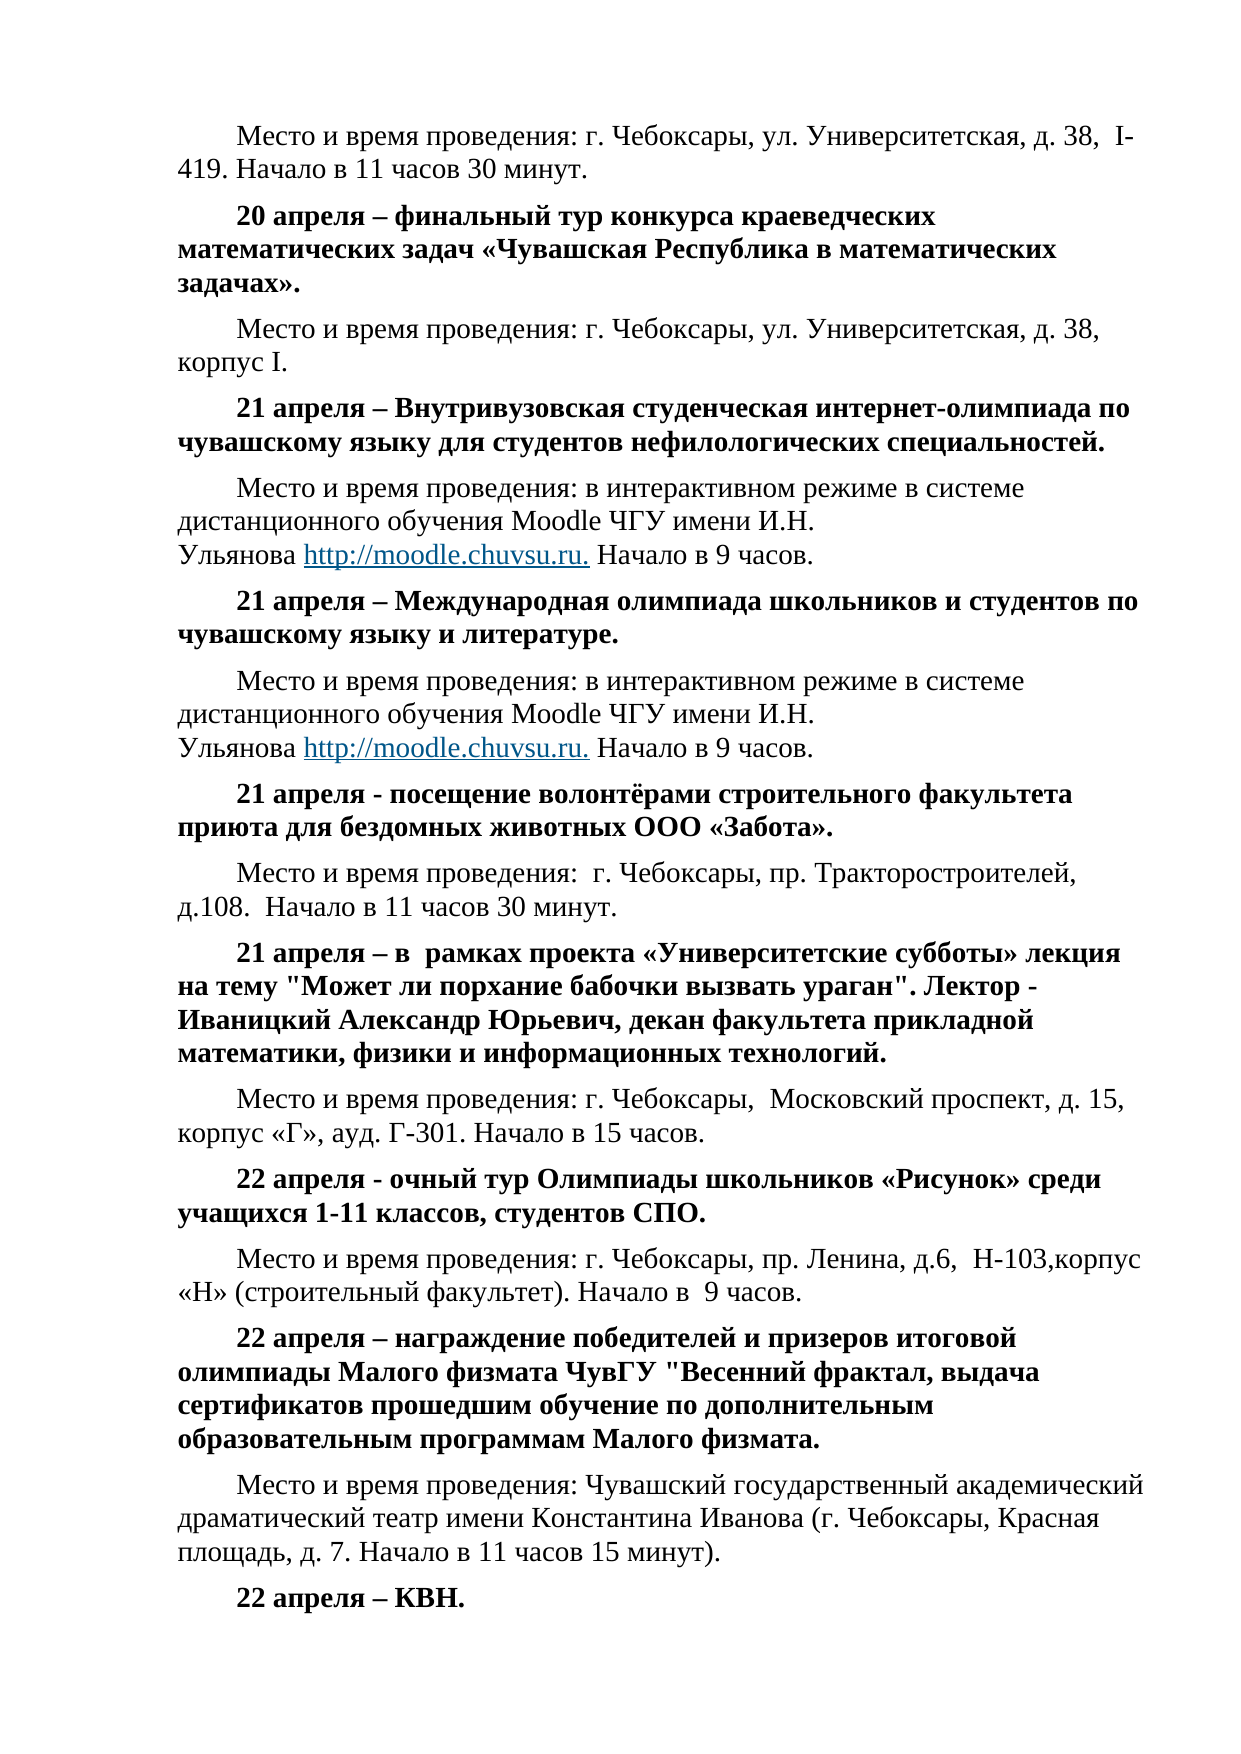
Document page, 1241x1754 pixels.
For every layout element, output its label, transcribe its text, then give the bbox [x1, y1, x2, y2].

text 22 апреля - очный тур Олимпиады школьников «Рисунок» среди учащихся 1-11 классов, студентов СПО. [177, 1161, 1152, 1228]
text Место и время проведения: г. Чебоксары, пр. Тракторостроителей, д.108. Начало в 11 часов 30 минут. [177, 855, 1152, 922]
text Место и время проведения: Чувашский государственный академический драматический театр имени Константина Иванова (г. Чебоксары, Красная площадь, д. 7. Начало в 11 часов 15 минут). [177, 1467, 1152, 1568]
text Место и время проведения: г. Чебоксары, ул. Университетская, д. 38, корпус I. [177, 311, 1152, 378]
text 22 апреля – награждение победителей и призеров итоговой олимпиады Малого физмата ЧувГУ "Весенний фрактал, выдача сертификатов прошедшим обучение по дополнительным образовательным программам Малого физмата. [177, 1320, 1152, 1454]
text Место и время проведения: г. Чебоксары, пр. Ленина, д.6, Н-103,корпус «Н» (строительный факультет). Начало в 9 часов. [177, 1241, 1152, 1308]
text 21 апреля – в рамках проекта «Университетские субботы» лекция на тему "Может ли порхание бабочки вызвать ураган". Лектор - Иваницкий Александр Юрьевич, декан факультета прикладной математики, физики и информационных технологий. [177, 935, 1152, 1069]
text 21 апреля – Внутривузовская студенческая интернет-олимпиада по чувашскому языку для студентов нефилологических специальностей. [177, 390, 1152, 457]
text Место и время проведения: в интерактивном режиме в системе дистанционного обучения Moodle ЧГУ имени И.Н. Ульянова http://moodle.chuvsu.ru. Начало в 9 часов. [177, 663, 1152, 763]
text 21 апреля - посещение волонтёрами строительного факультета приюта для бездомных животных ООО «Забота». [177, 776, 1152, 843]
text 21 апреля – Международная олимпиада школьников и студентов по чувашскому языку и литературе. [177, 583, 1152, 650]
text Место и время проведения: г. Чебоксары, ул. Университетская, д. 38, I-419. Начало в 11 часов 30 минут. [177, 118, 1152, 185]
text 20 апреля – финальный тур конкурса краеведческих математических задач «Чувашская Республика в математических задачах». [177, 198, 1152, 298]
text Место и время проведения: г. Чебоксары, Московский проспект, д. 15, корпус «Г», ауд. Г-301. Начало в 15 часов. [177, 1082, 1152, 1149]
text Место и время проведения: в интерактивном режиме в системе дистанционного обучения Moodle ЧГУ имени И.Н. Ульянова http://moodle.chuvsu.ru. Начало в 9 часов. [177, 470, 1152, 571]
text 22 апреля – КВН. [177, 1580, 1152, 1614]
